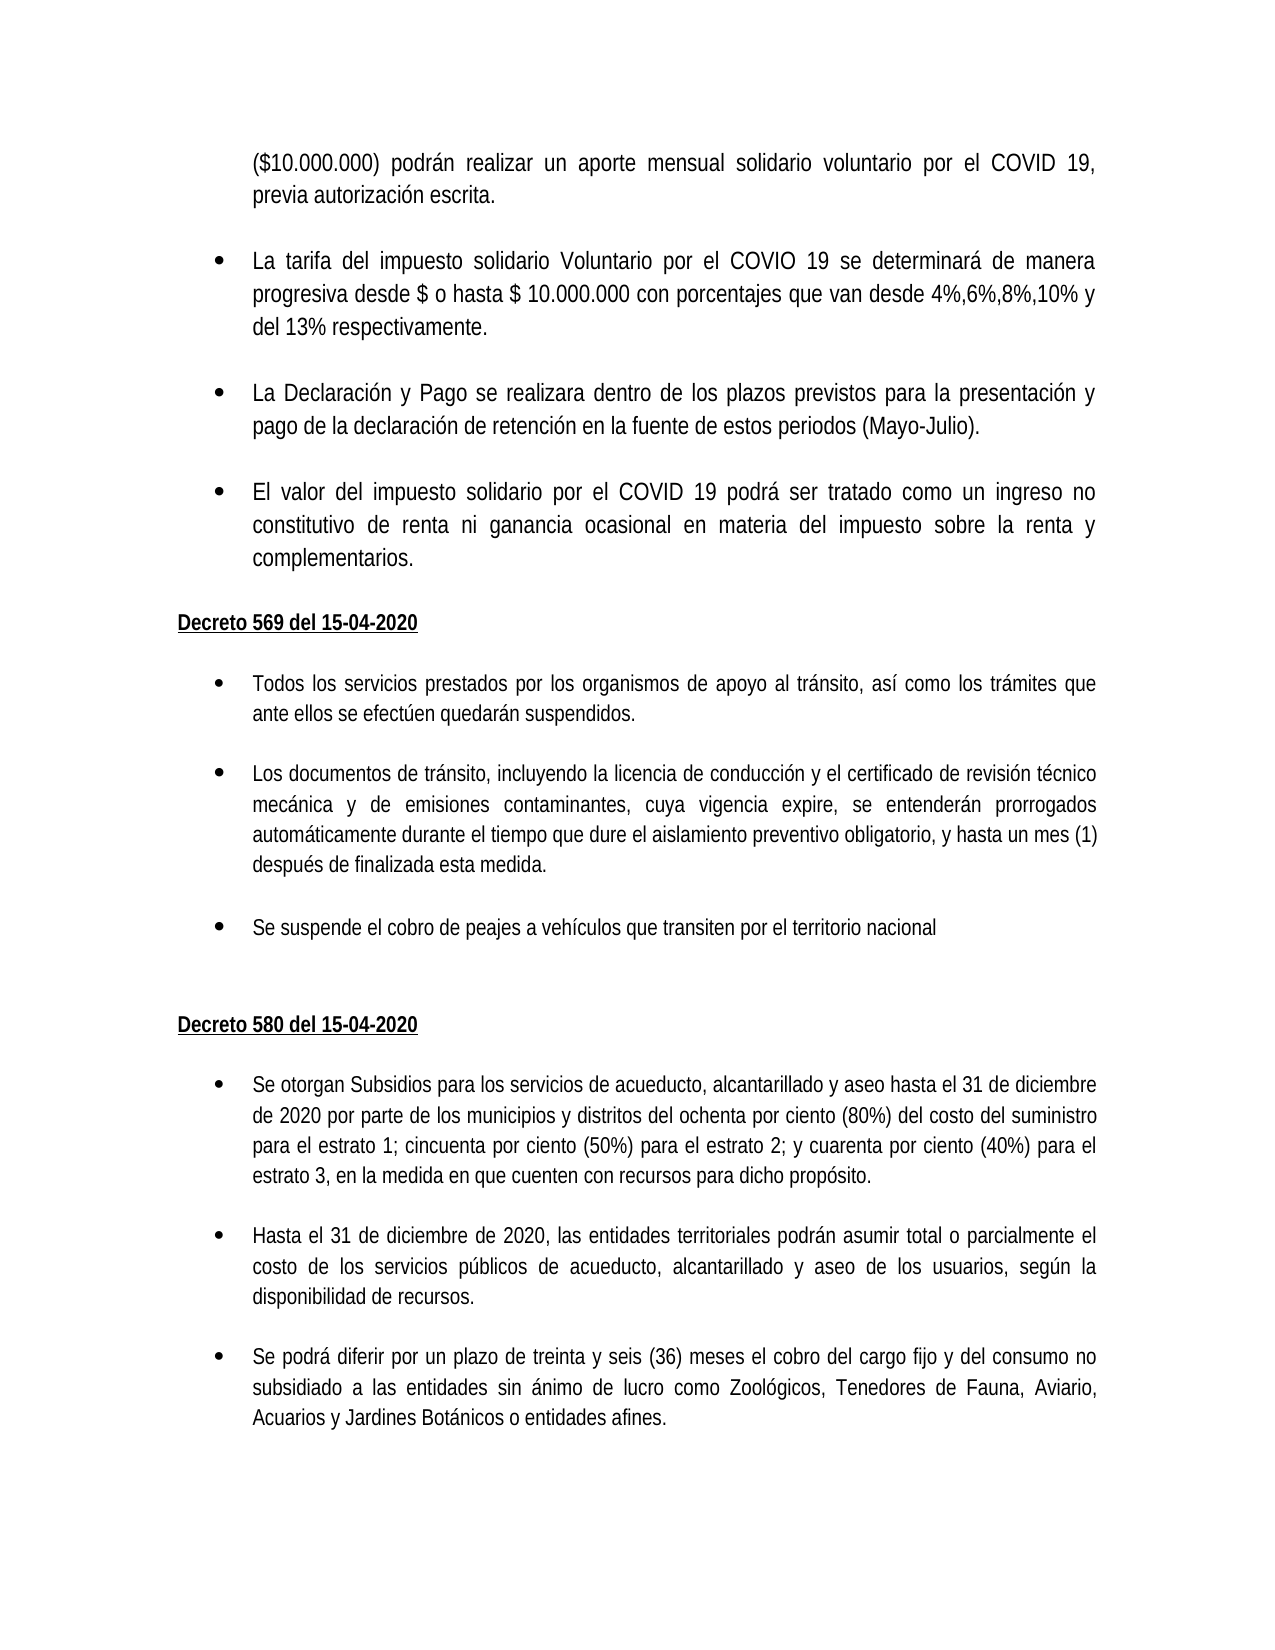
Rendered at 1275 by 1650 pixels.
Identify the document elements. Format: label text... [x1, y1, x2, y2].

list La tarifa del impuesto solidario Voluntario por el COVIO 19 se determinará de manera progresiva desde $ o hasta $ 10.000.000 con porcentajes que van desde 4%,6%,8%,10% y del 13% respectivamente. [215, 246, 1098, 341]
list Se otorgan Subsidios para los servicios de acueducto, alcantarillado y aseo hasta el 31 de diciembre de 2020 por parte de los municipios y distritos del ochenta por ciento (80%) del costo del suministro para el estrato 1; cincuenta por ciento (50%) para el estrato 2; y cuarenta por ciento (40%) para el estrato 3, en la medida en que cuenten con recursos para dicho propósito. [215, 1071, 1098, 1188]
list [215, 148, 1098, 209]
list Todos los servicios prestados por los organismos de apoyo al tránsito, así como los trámites que ante ellos se efectúen quedarán suspendidos. [215, 669, 1098, 726]
list Hasta el 31 de diciembre de 2020, las entidades territoriales podrán asumir total o parcialmente el costo de los servicios públicos de acueducto, alcantarillado y aseo de los usuarios, según la disponibilidad de recursos. [215, 1222, 1098, 1309]
text Decreto 580 del 15-04-2020 [177, 1011, 1098, 1037]
list Se podrá diferir por un plazo de treinta y seis (36) meses el cobro del cargo fijo y del consumo no subsidiado a las entidades sin ánimo de lucro como Zoológicos, Tenedores de Fauna, Aviario, Acuarios y Jardines Botánicos o entidades afines. [215, 1343, 1098, 1430]
list Se suspende el cobro de peajes a vehículos que transiten por el territorio nacional [215, 914, 1098, 941]
list La Declaración y Pago se realizara dentro de los plazos previstos para la presentación y pago de la declaración de retención en la fuente de estos periodos (Mayo-Julio). [215, 378, 1098, 440]
list El valor del impuesto solidario por el COVID 19 podrá ser tratado como un ingreso no constitutivo de renta ni ganancia ocasional en materia del impuesto sobre la renta y complementarios. [215, 477, 1098, 572]
text Decreto 569 del 15-04-2020 [177, 609, 1098, 635]
list Los documentos de tránsito, incluyendo la licencia de conducción y el certificado de revisión técnico mecánica y de emisiones contaminantes, cuya vigencia expire, se entenderán prorrogados automáticamente durante el tiempo que dure el aislamiento preventivo obligatorio, y hasta un mes (1) después de finalizada esta medida. [215, 760, 1098, 878]
